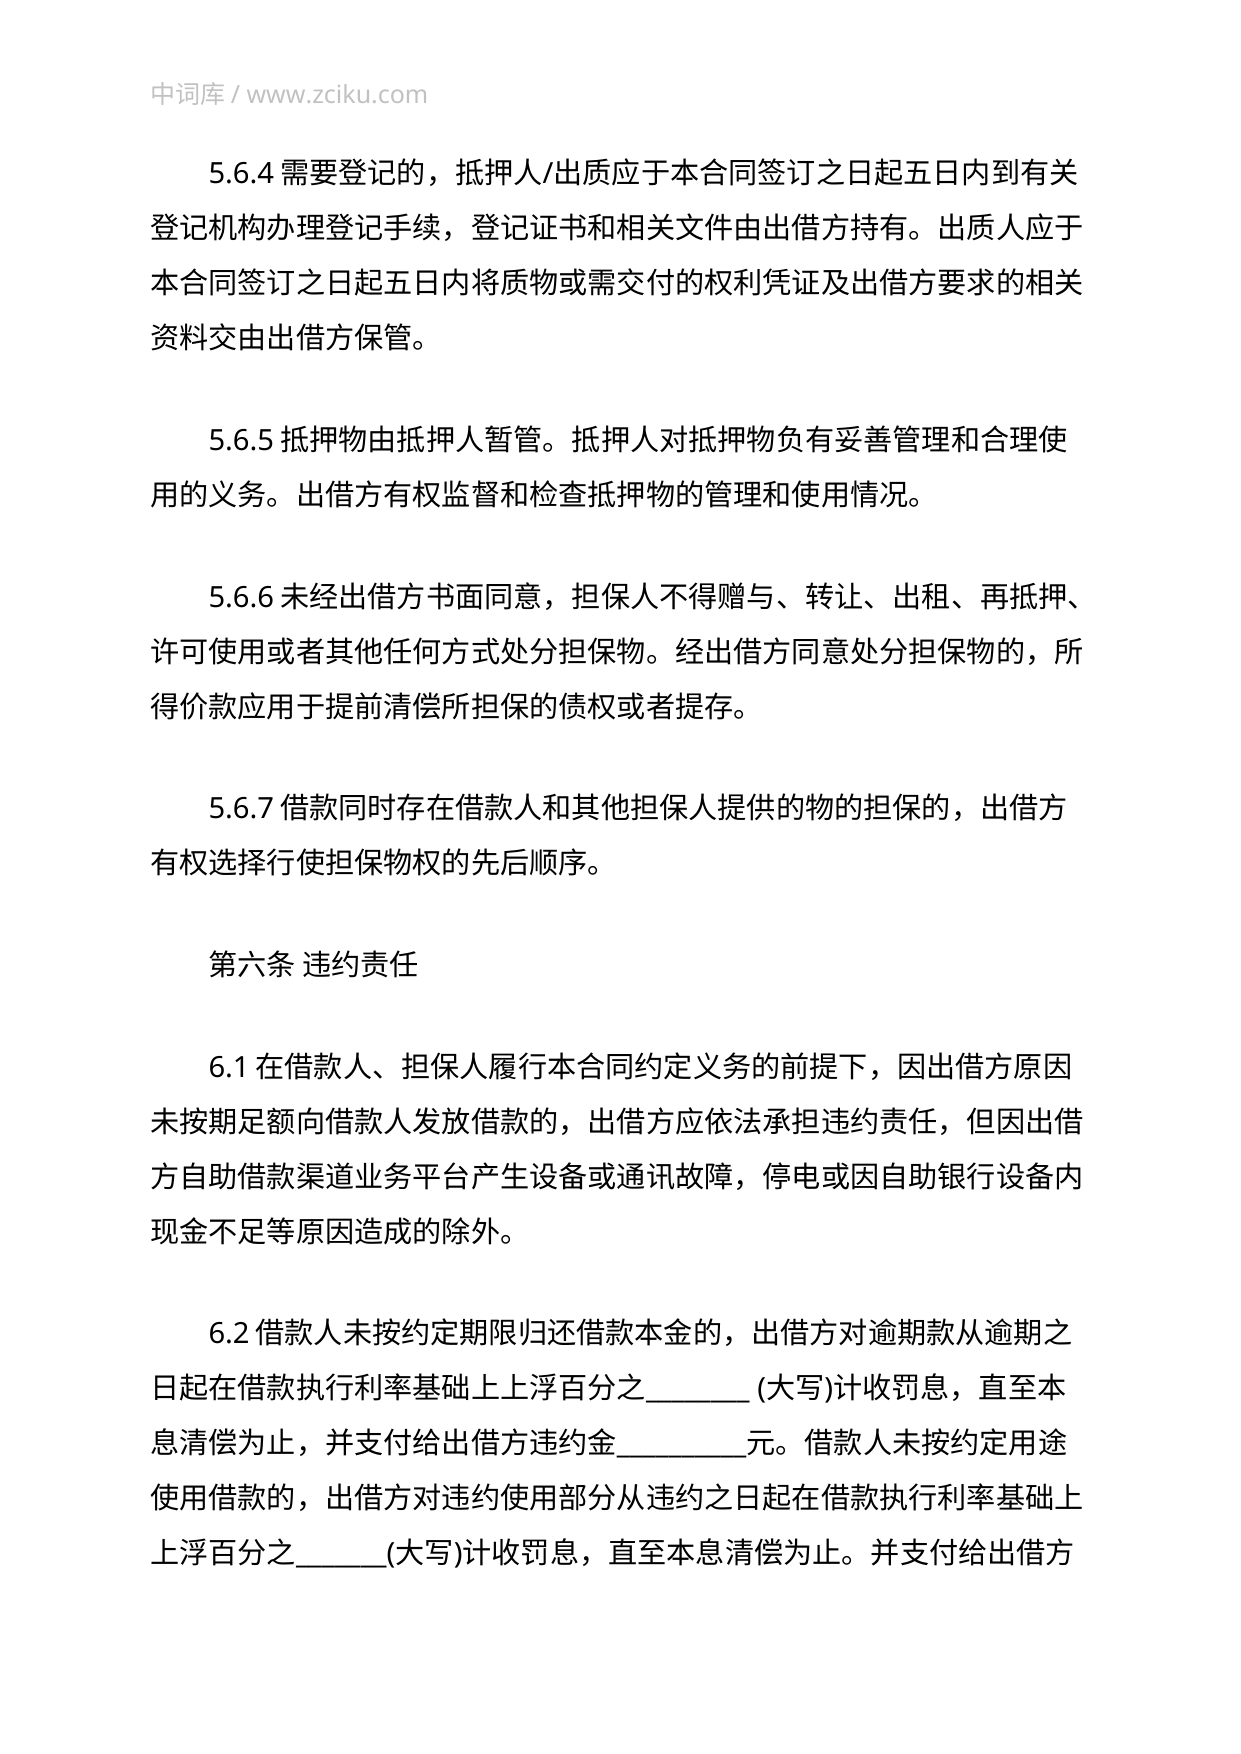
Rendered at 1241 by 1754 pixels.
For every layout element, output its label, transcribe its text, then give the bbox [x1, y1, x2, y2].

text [150, 1310, 1090, 1572]
text 5.6.5抵押物由抵押人暂管。抵押人对抵押物负有妥善管理和合理使用的义务。出借方有权监督和检查抵押物的管理和使用情况。 [150, 417, 1090, 514]
text 6.1在借款人、担保人履行本合同约定义务的前提下，因出借方原因未按期足额向借款人发放借款的，出借方应依法承担违约责任，但因出借方自助借款渠道业务平台产生设备或通讯故障，停电或因自助银行设备内现金不足等原因造成的除外。 [150, 1043, 1090, 1251]
text 5.6.7借款同时存在借款人和其他担保人提供的物的担保的，出借方有权选择行使担保物权的先后顺序。 [150, 785, 1090, 882]
text 第六条 违约责任 [150, 942, 1090, 984]
text 5.6.6未经出借方书面同意，担保人不得赠与、转让、出租、再抵押、许可使用或者其他任何方式处分担保物。经出借方同意处分担保物的，所得价款应用于提前清偿所担保的债权或者提存。 [150, 573, 1090, 726]
text 5.6.4需要登记的，抵押人/出质应于本合同签订之日起五日内到有关登记机构办理登记手续，登记证书和相关文件由出借方持有。出质人应于本合同签订之日起五日内将质物或需交付的权利凭证及出借方要求的相关资料交由出借方保管。 [150, 150, 1090, 357]
